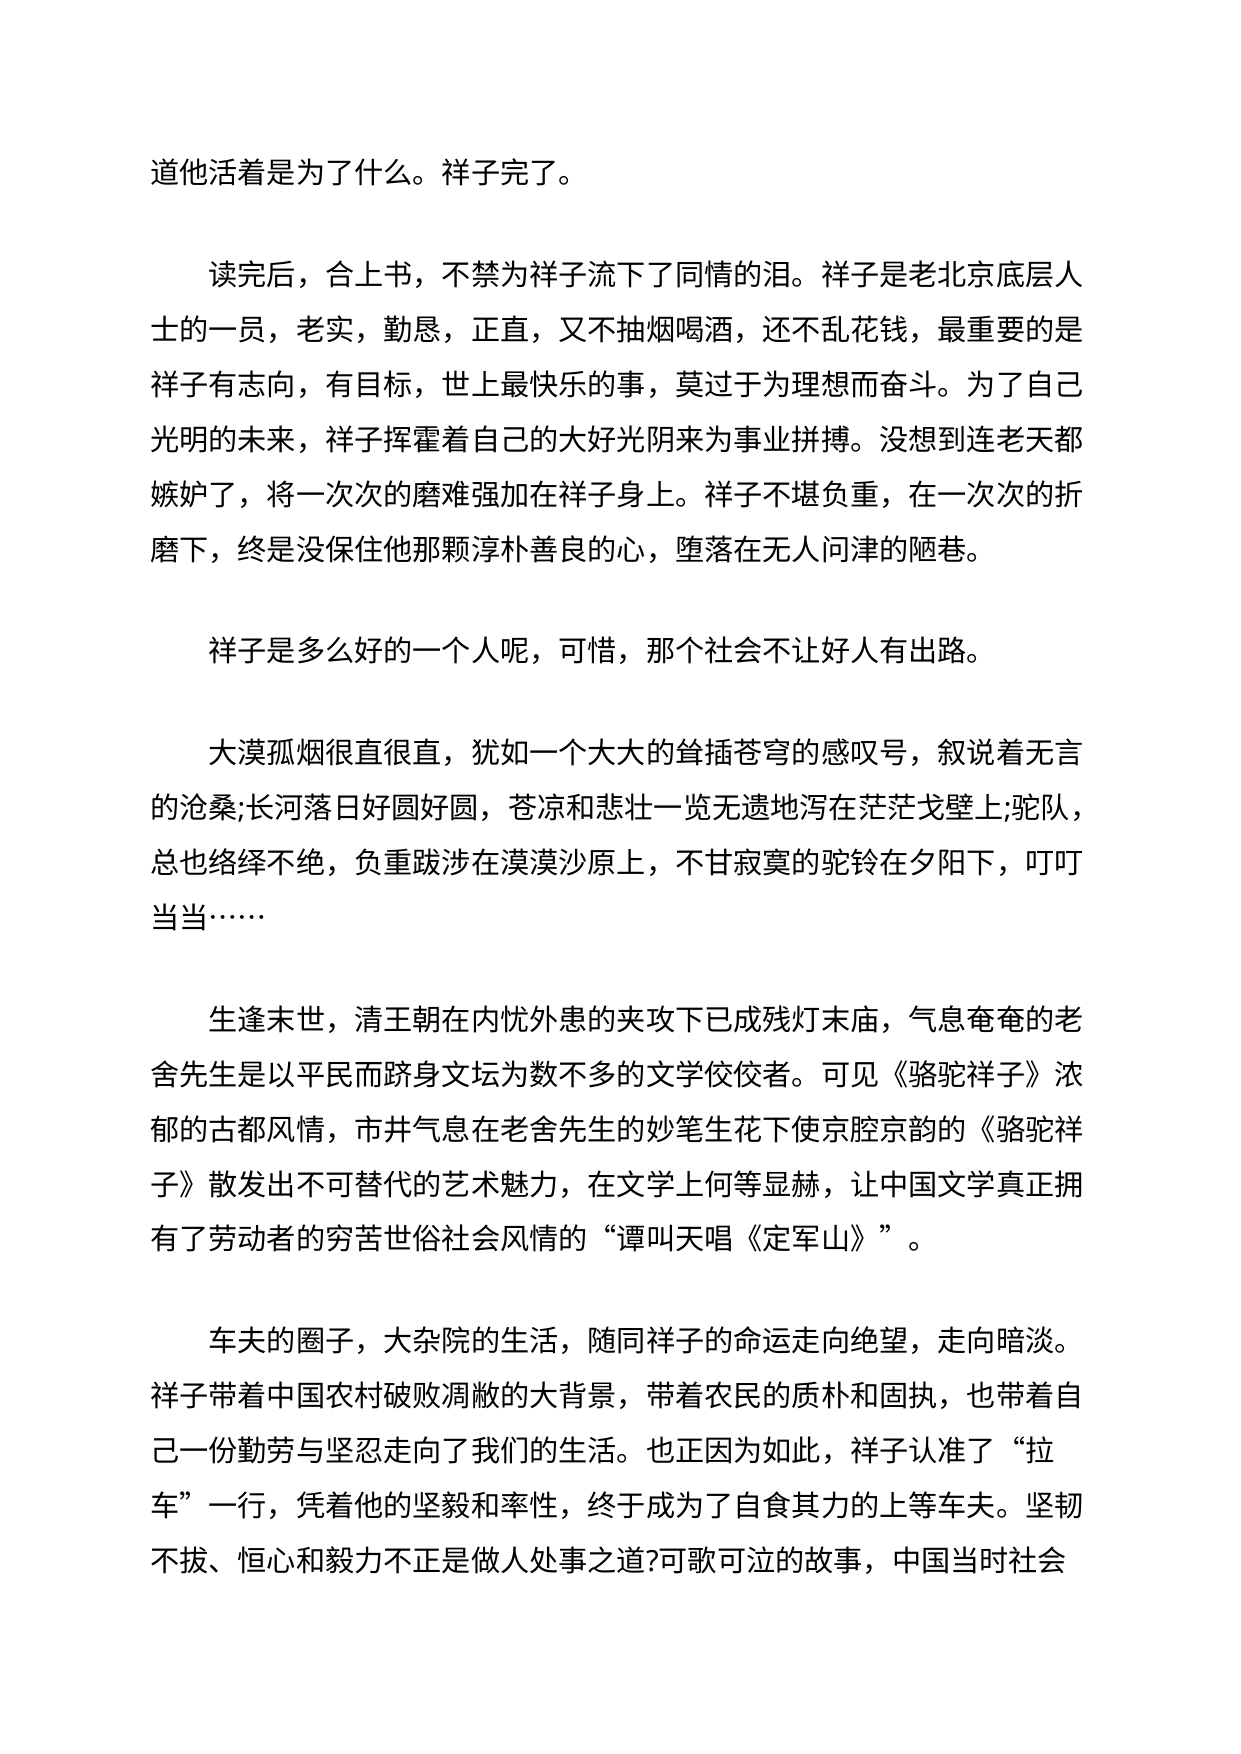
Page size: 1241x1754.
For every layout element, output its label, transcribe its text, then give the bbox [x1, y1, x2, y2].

text 生逢末世，清王朝在内忧外患的夹攻下已成残灯末庙，气息奄奄的老舍先生是以平民而跻身文坛为数不多的文学佼佼者。可见《骆驼祥子》浓郁的古都风情，市井气息在老舍先生的妙笔生花下使京腔京韵的《骆驼祥子》散发出不可替代的艺术魅力，在文学上何等显赫，让中国文学真正拥有了劳动者的穷苦世俗社会风情的“谭叫天唱《定军山》”。 [150, 996, 1090, 1258]
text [150, 1318, 1090, 1580]
text 祥子是多么好的一个人呢，可惜，那个社会不让好人有出路。 [150, 628, 1090, 670]
text 读完后，合上书，不禁为祥子流下了同情的泪。祥子是老北京底层人士的一员，老实，勤恳，正直，又不抽烟喝酒，还不乱花钱，最重要的是祥子有志向，有目标，世上最快乐的事，莫过于为理想而奋斗。为了自己光明的未来，祥子挥霍着自己的大好光阴来为事业拼搏。没想到连老天都嫉妒了，将一次次的磨难强加在祥子身上。祥子不堪负重，在一次次的折磨下，终是没保住他那颗淳朴善良的心，堕落在无人问津的陋巷。 [150, 252, 1090, 568]
text 大漠孤烟很直很直，犹如一个大大的耸插苍穹的感叹号，叙说着无言的沧桑;长河落日好圆好圆，苍凉和悲壮一览无遗地泻在茫茫戈壁上;驼队，总也络绎不绝，负重跋涉在漠漠沙原上，不甘寂寞的驼铃在夕阳下，叮叮当当…… [150, 730, 1090, 937]
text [150, 150, 1090, 192]
